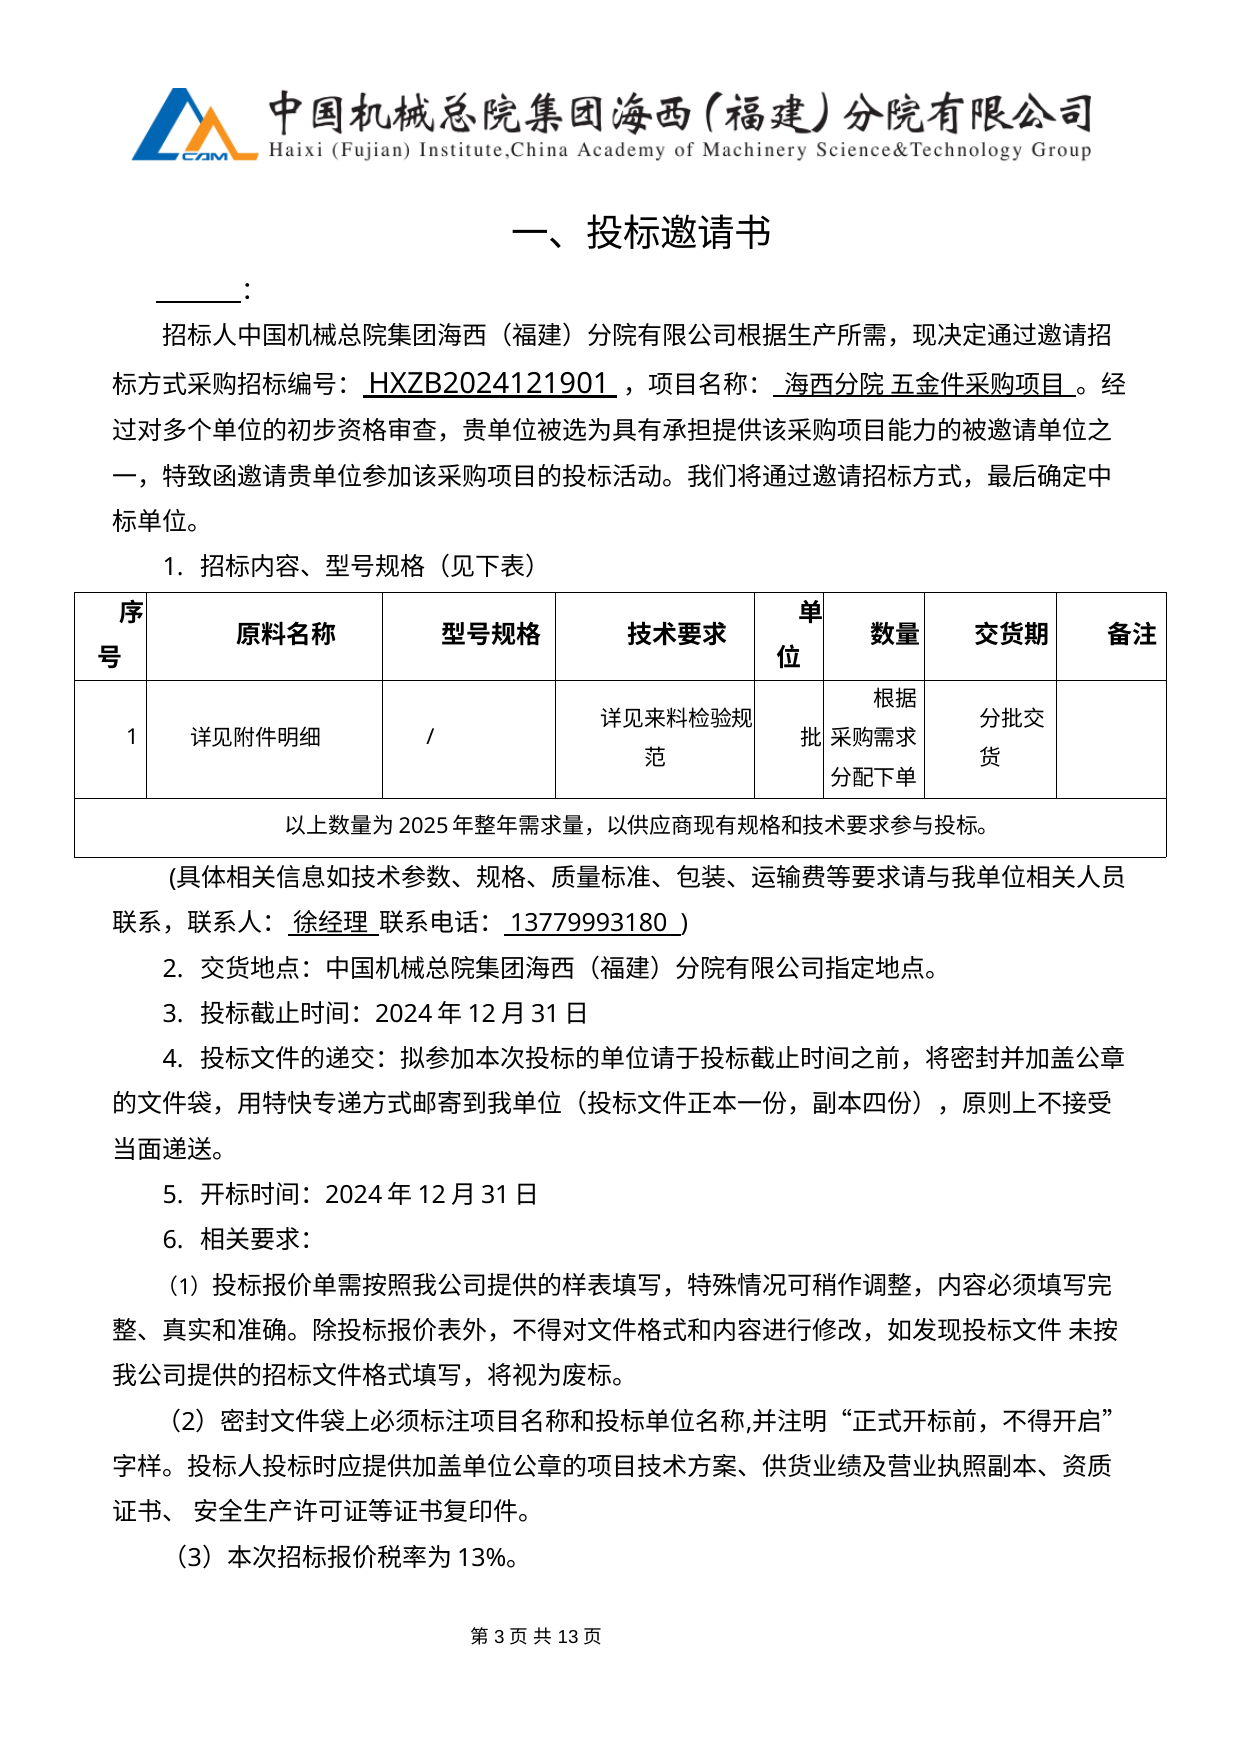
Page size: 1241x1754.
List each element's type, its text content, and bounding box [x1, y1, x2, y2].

list 投标截止时间：2024年12月31日 [112, 993, 1128, 1029]
table_cell / [383, 681, 555, 798]
table_header 原料名称 [147, 593, 382, 680]
list 招标内容、型号规格（见下表） [112, 547, 1128, 583]
table_header 单位 [755, 593, 823, 680]
list 开标时间：2024年12月31日 [112, 1174, 1128, 1211]
table_header 交货期 [925, 593, 1056, 680]
picture [112, 88, 1127, 185]
text （2）密封文件袋上必须标注项目名称和投标单位名称,并注明“正式开标前，不得开启”字样。投标人投标时应提供加盖单位公章的项目技术方案、供货业绩及营业执照副本、资质证书、 安全生产许可证等证书复印件。 [112, 1401, 1128, 1528]
table_cell 详见来料检验规范 [556, 681, 754, 798]
table_header 技术要求 [556, 593, 754, 680]
table_header 序号 [75, 593, 146, 680]
table_cell 1 [75, 681, 146, 798]
text （1）投标报价单需按照我公司提供的样表填写，特殊情况可稍作调整，内容必须填写完整、真实和准确。除投标报价表外，不得对文件格式和内容进行修改，如发现投标文件 未按我公司提供的招标文件格式填写，将视为废标。 [112, 1265, 1128, 1392]
text (具体相关信息如技术参数、规格、质量标准、包装、运输费等要求请与我单位相关人员联系，联系人： 徐经理 联系电话： 13779993180 ) [112, 858, 1128, 939]
table_cell 根据采购需求分配下单 [824, 681, 924, 798]
table_header 型号规格 [383, 593, 555, 680]
text 一、投标邀请书 [112, 203, 1128, 257]
table_cell 分批交货 [925, 681, 1056, 798]
list 投标文件的递交：拟参加本次投标的单位请于投标截止时间之前，将密封并加盖公章的文件袋，用特快专递方式邮寄到我单位（投标文件正本一份，副本四份），原则上不接受当面递送。 [112, 1039, 1128, 1166]
text 招标人中国机械总院集团海西（福建）分院有限公司根据生产所需，现决定通过邀请招标方式采购招标编号： HXZB2024121901 ，项目名称： 海西分院 五金件采购项目 。经过对多个单位的初步资格审查，贵单位被选为具有承担提供该采购项目能力的被邀请单位之一，特致函邀请贵单位参加该采购项目的投标活动。我们将通过邀请招标方式，最后确定中标单位。 [112, 316, 1128, 537]
table_cell [1057, 681, 1166, 798]
text ： [112, 270, 1128, 307]
list 交货地点：中国机械总院集团海西（福建）分院有限公司指定地点。 [112, 948, 1128, 984]
table_cell 批 [755, 681, 823, 798]
table_cell 以上数量为2025年整年需求量，以供应商现有规格和技术要求参与投标。 [75, 799, 1166, 857]
table_header 数量 [824, 593, 924, 680]
table_cell 详见附件明细 [147, 681, 382, 798]
text （3）本次招标报价税率为13%。 [112, 1537, 1128, 1573]
table_header 备注 [1057, 593, 1166, 680]
list 相关要求： [112, 1220, 1128, 1256]
